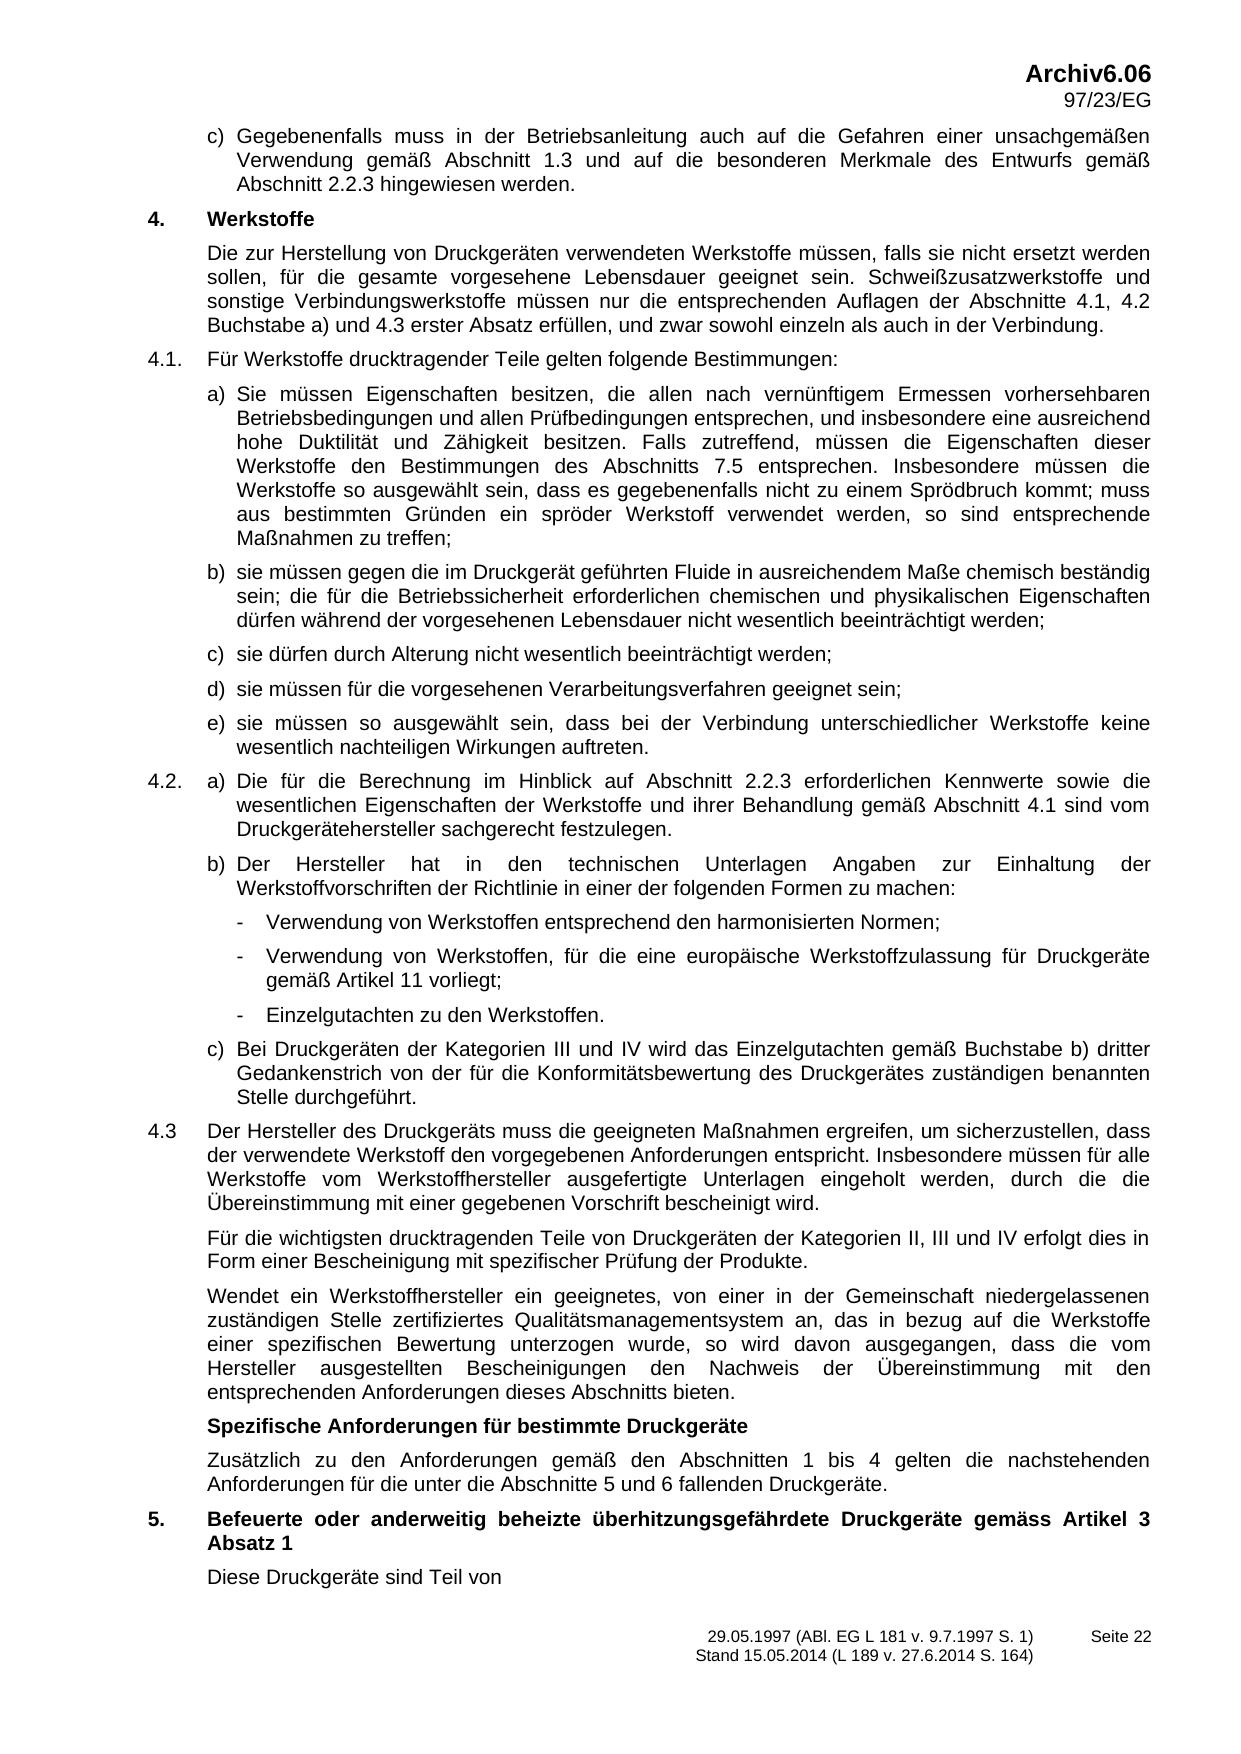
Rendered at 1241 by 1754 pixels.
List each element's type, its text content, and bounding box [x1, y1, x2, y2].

text Zusätzlich zu den Anforderungen gemäß den Abschnitten 1 bis 4 gelten die nachstehenden Anforderungen für die unter die Abschnitte 5 und 6 fallenden Druckgeräte. [148, 1448, 1152, 1496]
text b) Der Hersteller hat in den technischen Unterlagen Angaben zur Einhaltung der Werkstoffvorschriften der Richtlinie in einer der folgenden Formen zu machen: [148, 851, 1152, 899]
text d) sie müssen für die vorgesehenen Verarbeitungsverfahren geeignet sein; [148, 676, 1152, 700]
text Für die wichtigsten drucktragenden Teile von Druckgeräten der Kategorien II, III und IV erfolgt dies in Form einer Bescheinigung mit spezifischer Prüfung der Produkte. [148, 1225, 1152, 1273]
text Spezifische Anforderungen für bestimmte Druckgeräte [148, 1414, 1152, 1438]
text b) sie müssen gegen die im Druckgerät geführten Fluide in ausreichendem Maße chemisch beständig sein; die für die Betriebssicherheit erforderlichen chemischen und physikalischen Eigenschaften dürfen während der vorgesehenen Lebensdauer nicht wesentlich beeinträchtigt werden; [148, 560, 1152, 632]
text - Verwendung von Werkstoffen, für die eine europäische Werkstoffzulassung für Druckgeräte gemäß Artikel 11 vorliegt; [148, 944, 1152, 992]
text Wendet ein Werkstoffhersteller ein geeignetes, von einer in der Gemeinschaft niedergelassenen zuständigen Stelle zertifiziertes Qualitätsmanagementsystem an, das in bezug auf die Werkstoffe einer spezifischen Bewertung unterzogen wurde, so wird davon ausgegangen, dass die vom Hersteller ausgestellten Bescheinigungen den Nachweis der Übereinstimmung mit den entsprechenden Anforderungen dieses Abschnitts bieten. [148, 1284, 1152, 1403]
text 4.3 Der Hersteller des Druckgeräts muss die geeigneten Maßnahmen ergreifen, um sicherzustellen, dass der verwendete Werkstoff den vorgegebenen Anforderungen entspricht. Insbesondere müssen für alle Werkstoffe vom Werkstoffhersteller ausgefertigte Unterlagen eingeholt werden, durch die die Übereinstimmung mit einer gegebenen Vorschrift bescheinigt wird. [148, 1119, 1152, 1215]
text 4. Werkstoffe [148, 207, 1152, 231]
text c) sie dürfen durch Alterung nicht wesentlich beeinträchtigt werden; [148, 642, 1152, 666]
text - Einzelgutachten zu den Werkstoffen. [148, 1002, 1152, 1026]
text 5. Befeuerte oder anderweitig beheizte überhitzungsgefährdete Druckgeräte gemäss Artikel 3 Absatz 1 [148, 1507, 1152, 1554]
text c) Gegebenenfalls muss in der Betriebsanleitung auch auf die Gefahren einer unsachgemäßen Verwendung gemäß Abschnitt 1.3 und auf die besonderen Merkmale des Entwurfs gemäß Abschnitt 2.2.3 hingewiesen werden. [148, 124, 1152, 196]
text c) Bei Druckgeräten der Kategorien III und IV wird das Einzelgutachten gemäß Buchstabe b) dritter Gedankenstrich von der für die Konformitätsbewertung des Druckgerätes zuständigen benannten Stelle durchgeführt. [148, 1037, 1152, 1109]
text e) sie müssen so ausgewählt sein, dass bei der Verbindung unterschiedlicher Werkstoffe keine wesentlich nachteiligen Wirkungen auftreten. [148, 711, 1152, 759]
text - Verwendung von Werkstoffen entsprechend den harmonisierten Normen; [148, 910, 1152, 934]
text 4.1. Für Werkstoffe drucktragender Teile gelten folgende Bestimmungen: [148, 347, 1152, 371]
text Diese Druckgeräte sind Teil von [148, 1565, 1152, 1589]
text 4.2. a) Die für die Berechnung im Hinblick auf Abschnitt 2.2.3 erforderlichen Kennwerte sowie die wesentlichen Eigenschaften der Werkstoffe und ihrer Behandlung gemäß Abschnitt 4.1 sind vom Druckgerätehersteller sachgerecht festzulegen. [148, 769, 1152, 841]
text Die zur Herstellung von Druckgeräten verwendeten Werkstoffe müssen, falls sie nicht ersetzt werden sollen, für die gesamte vorgesehene Lebensdauer geeignet sein. Schweißzusatzwerkstoffe und sonstige Verbindungswerkstoffe müssen nur die entsprechenden Auflagen der Abschnitte 4.1, 4.2 Buchstabe a) und 4.3 erster Absatz erfüllen, und zwar sowohl einzeln als auch in der Verbindung. [148, 241, 1152, 337]
text a) Sie müssen Eigenschaften besitzen, die allen nach vernünftigem Ermessen vorhersehbaren Betriebsbedingungen und allen Prüfbedingungen entsprechen, und insbesondere eine ausreichend hohe Duktilität und Zähigkeit besitzen. Falls zutreffend, müssen die Eigenschaften dieser Werkstoffe den Bestimmungen des Abschnitts 7.5 entsprechen. Insbesondere müssen die Werkstoffe so ausgewählt sein, dass es gegebenenfalls nicht zu einem Sprödbruch kommt; muss aus bestimmten Gründen ein spröder Werkstoff verwendet werden, so sind entsprechende Maßnahmen zu treffen; [148, 382, 1152, 549]
